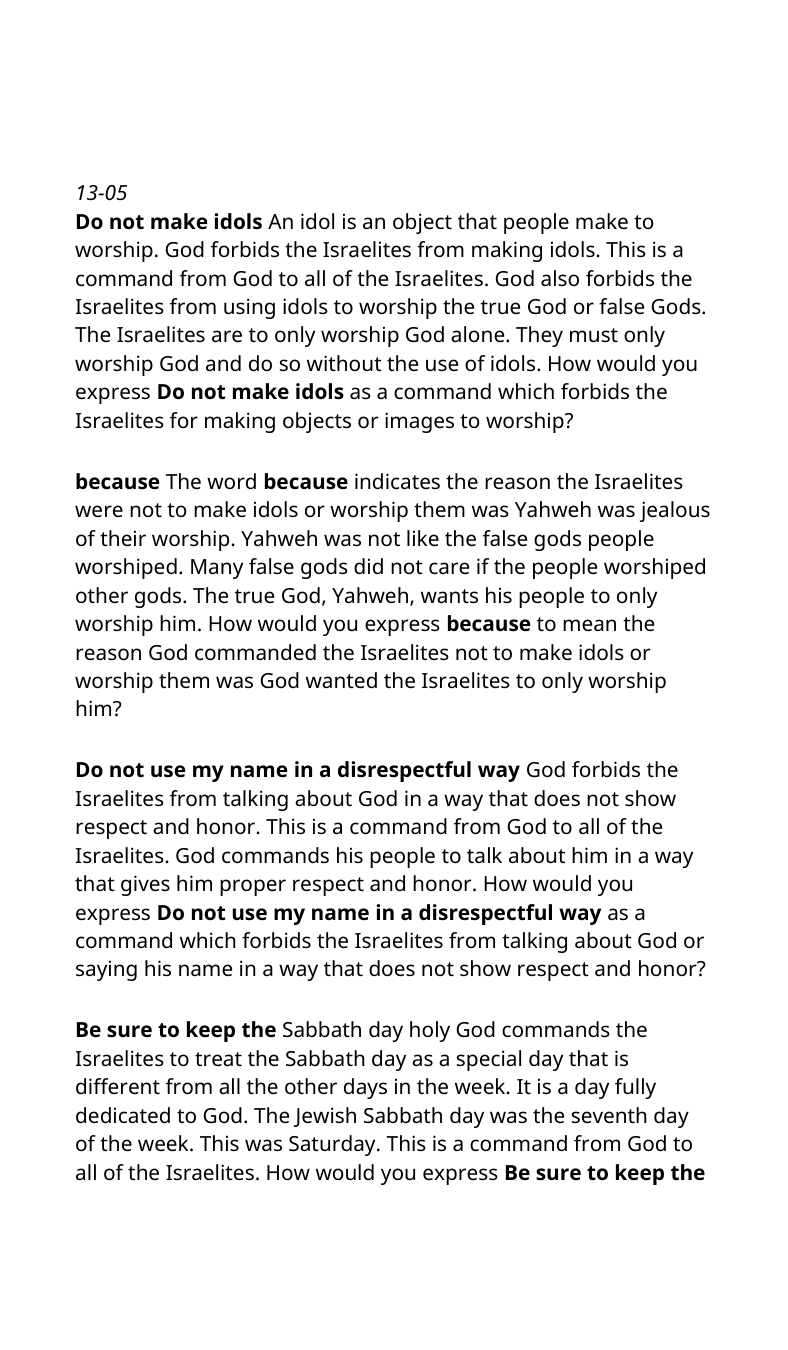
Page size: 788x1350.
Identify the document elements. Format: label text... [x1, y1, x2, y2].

subtitle 13-05 [75, 150, 712, 207]
text because The word because indicates the reason the Israelites were not to make idols or worship them was Yahweh was jealous of their worship. Yahweh was not like the false gods people worshiped. Many false gods did not care if the people worshiped other gods. The true God, Yahweh, wants his people to only worship him. How would you express because to mean the reason God commanded the Israelites not to make idols or worship them was God wanted the Israelites to only worship him? [75, 438, 712, 723]
text Do not make idols An idol is an object that people make to worship. God forbids the Israelites from making idols. This is a command from God to all of the Israelites. God also forbids the Israelites from using idols to worship the true God or false Gods. The Israelites are to only worship God alone. They must only worship God and do so without the use of idols. How would you express Do not make idols as a command which forbids the Israelites for making objects or images to worship? [75, 207, 712, 434]
text Do not use my name in a disrespectful way God forbids the Israelites from talking about God in a way that does not show respect and honor. This is a command from God to all of the Israelites. God commands his people to talk about him in a way that gives him proper respect and honor. How would you express Do not use my name in a disrespectful way as a command which forbids the Israelites from talking about God or saying his name in a way that does not show respect and honor? [75, 727, 712, 983]
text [75, 987, 712, 1186]
